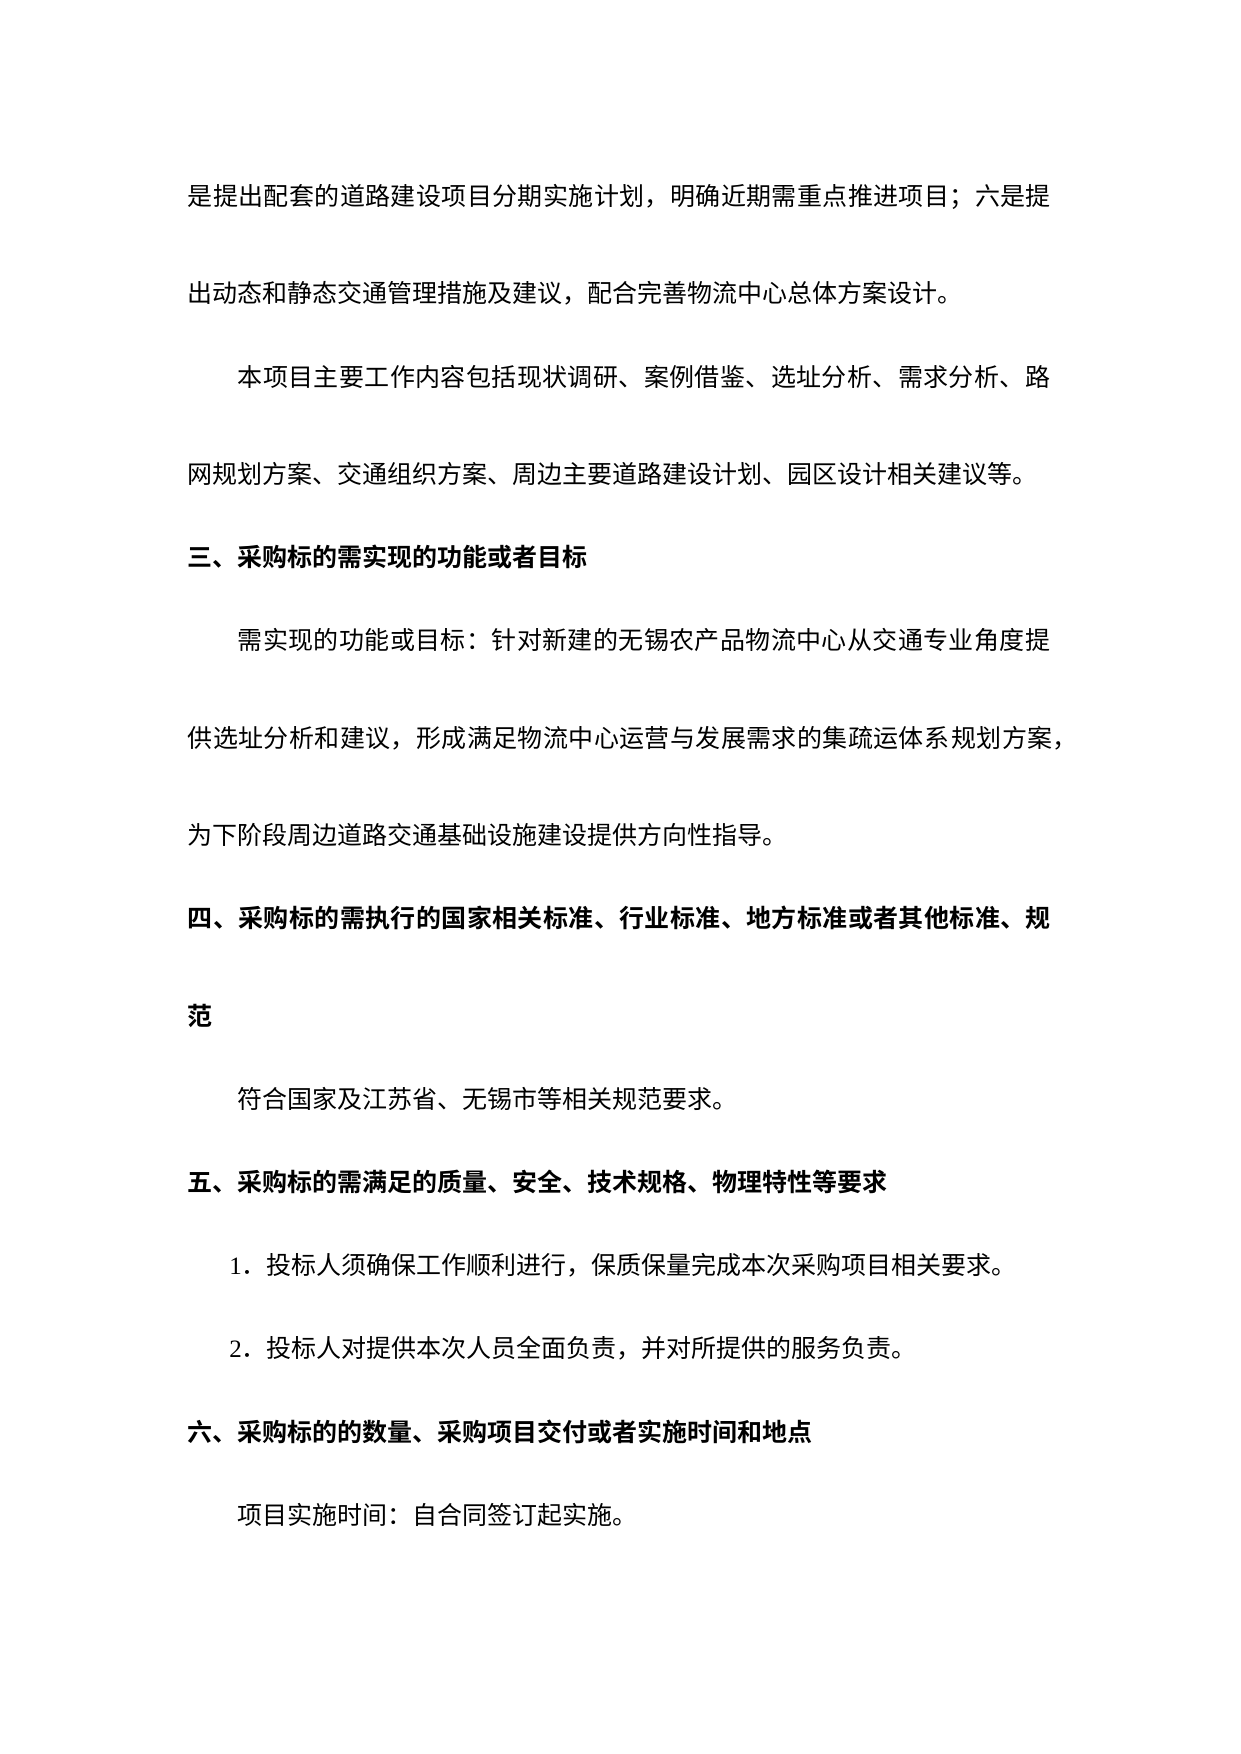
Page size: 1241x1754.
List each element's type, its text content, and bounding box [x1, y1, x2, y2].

list 投标人须确保工作顺利进行，保质保量完成本次采购项目相关要求。 [187, 1231, 1053, 1296]
text 三、采购标的需实现的功能或者目标 [187, 523, 1053, 588]
text 符合国家及江苏省、无锡市等相关规范要求。 [187, 1065, 1053, 1130]
text 六、采购标的的数量、采购项目交付或者实施时间和地点 [187, 1398, 1053, 1463]
text 项目实施时间：自合同签订起实施。 [187, 1481, 1053, 1546]
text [187, 162, 1053, 324]
text 需实现的功能或目标：针对新建的无锡农产品物流中心从交通专业角度提供选址分析和建议，形成满足物流中心运营与发展需求的集疏运体系规划方案，为下阶段周边道路交通基础设施建设提供方向性指导。 [187, 606, 1053, 866]
text 五、采购标的需满足的质量、安全、技术规格、物理特性等要求 [187, 1148, 1053, 1213]
text 四、采购标的需执行的国家相关标准、行业标准、地方标准或者其他标准、规范 [187, 884, 1053, 1047]
list 投标人对提供本次人员全面负责，并对所提供的服务负责。 [187, 1314, 1053, 1379]
text 本项目主要工作内容包括现状调研、案例借鉴、选址分析、需求分析、路网规划方案、交通组织方案、周边主要道路建设计划、园区设计相关建议等。 [187, 343, 1053, 505]
